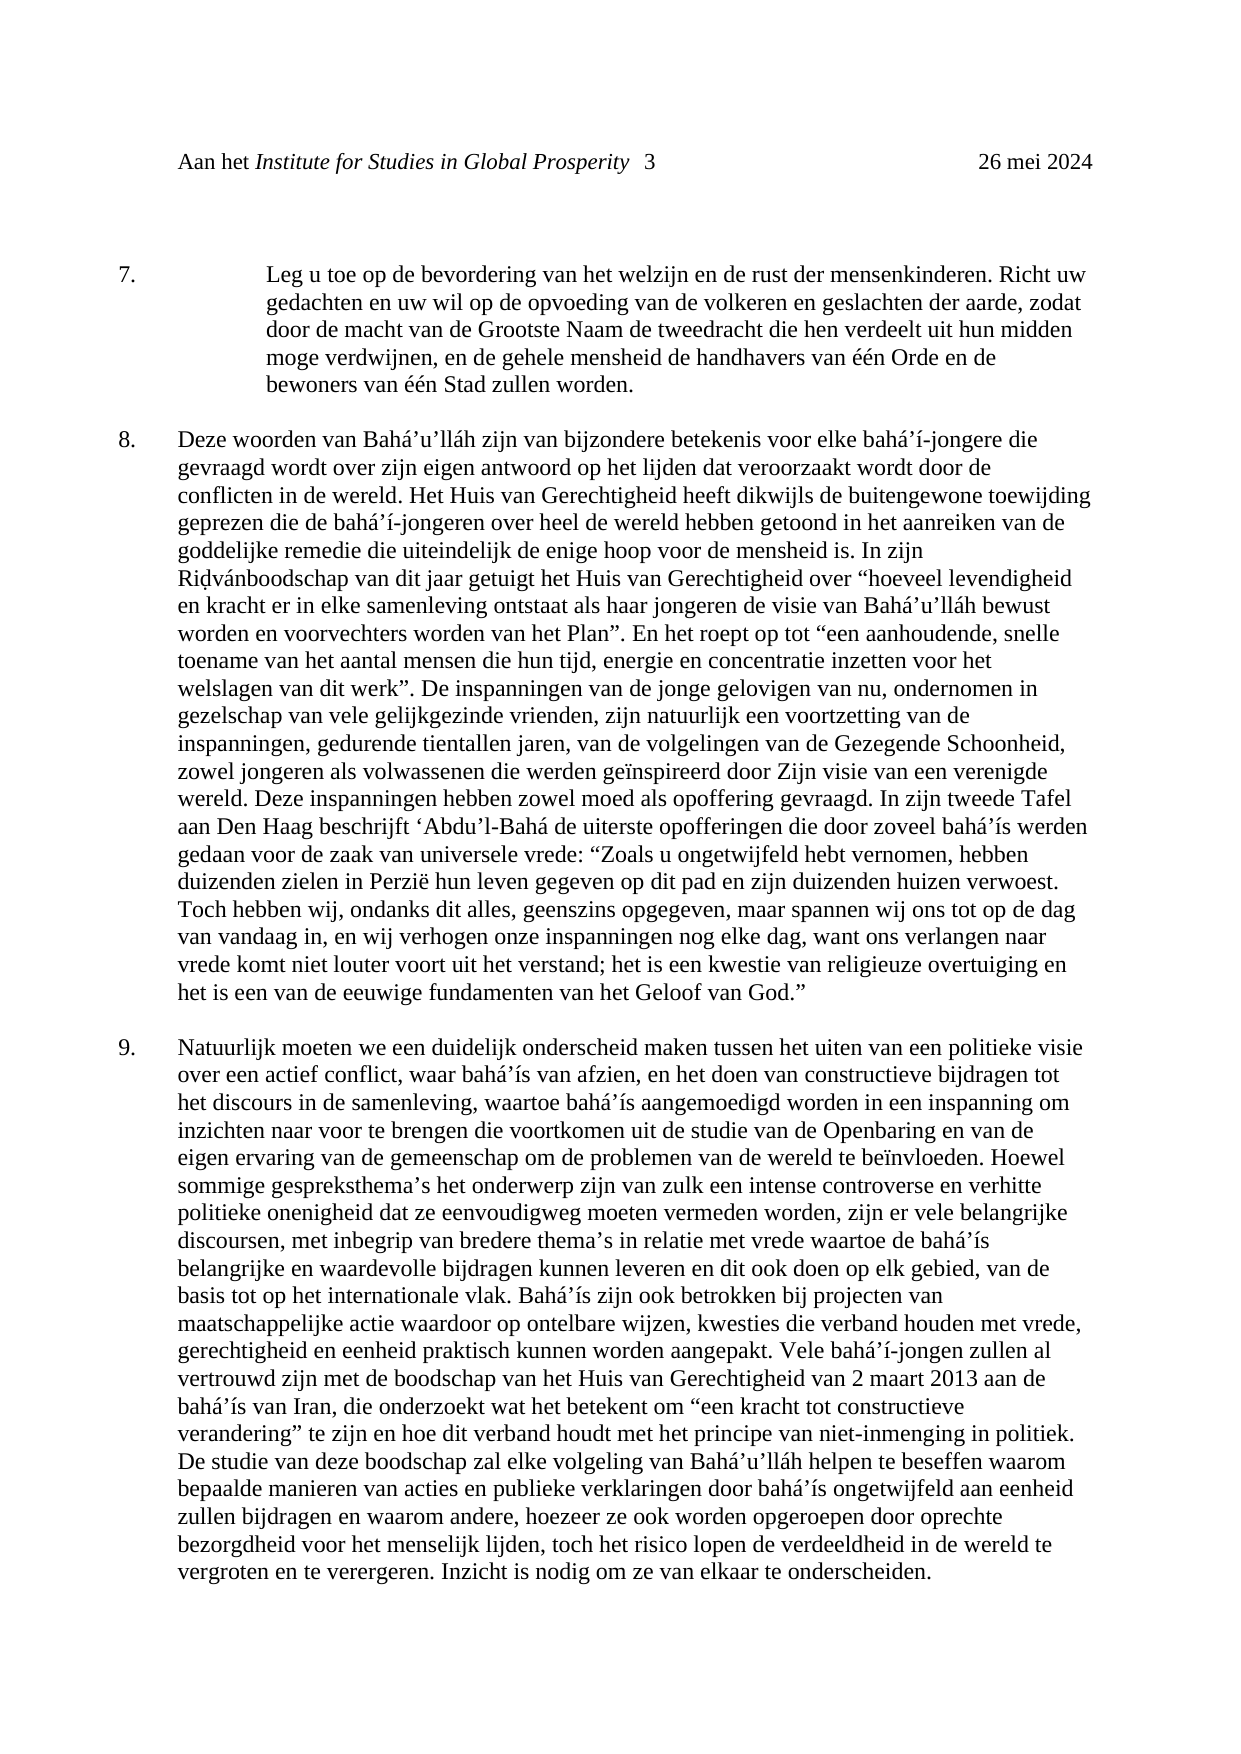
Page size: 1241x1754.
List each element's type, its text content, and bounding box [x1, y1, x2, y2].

text 7. Leg u toe op de bevordering van het welzijn en de rust der mensenkinderen. Richt uw gedachten en uw wil op de opvoeding van de volkeren en geslachten der aarde, zodat door de macht van de Grootste Naam de tweedracht die hen verdeelt uit hun midden moge verdwijnen, en de gehele mensheid de handhavers van één Orde en de bewoners van één Stad zullen worden. [118, 260, 1092, 398]
text 8. Deze woorden van Bahá’u’lláh zijn van bijzondere betekenis voor elke bahá’í-jongere die gevraagd wordt over zijn eigen antwoord op het lijden dat veroorzaakt wordt door de conflicten in de wereld. Het Huis van Gerechtigheid heeft dikwijls de buitengewone toewijding geprezen die de bahá’í-jongeren over heel de wereld hebben getoond in het aanreiken van de goddelijke remedie die uiteindelijk de enige hoop voor de mensheid is. In zijn Riḍvánboodschap van dit jaar getuigt het Huis van Gerechtigheid over “hoeveel levendigheid en kracht er in elke samenleving ontstaat als haar jongeren de visie van Bahá’u’lláh bewust worden en voorvechters worden van het Plan”. En het roept op tot “een aanhoudende, snelle toename van het aantal mensen die hun tijd, energie en concentratie inzetten voor het welslagen van dit werk”. De inspanningen van de jonge gelovigen van nu, ondernomen in gezelschap van vele gelijkgezinde vrienden, zijn natuurlijk een voortzetting van de inspanningen, gedurende tientallen jaren, van de volgelingen van de Gezegende Schoonheid, zowel jongeren als volwassenen die werden geïnspireerd door Zijn visie van een verenigde wereld. Deze inspanningen hebben zowel moed als opoffering gevraagd. In zijn tweede Tafel aan Den Haag beschrijft ‘Abdu’l-Bahá de uiterste opofferingen die door zoveel bahá’ís werden gedaan voor de zaak van universele vrede: “Zoals u ongetwijfeld hebt vernomen, hebben duizenden zielen in Perzië hun leven gegeven op dit pad en zijn duizenden huizen verwoest. Toch hebben wij, ondanks dit alles, geenszins opgegeven, maar spannen wij ons tot op de dag van vandaag in, en wij verhogen onze inspanningen nog elke dag, want ons verlangen naar vrede komt niet louter voort uit het verstand; het is een kwestie van religieuze overtuiging en het is een van de eeuwige fundamenten van het Geloof van God.” [118, 426, 1092, 1005]
text 9. Natuurlijk moeten we een duidelijk onderscheid maken tussen het uiten van een politieke visie over een actief conflict, waar bahá’ís van afzien, en het doen van constructieve bijdragen tot het discours in de samenleving, waartoe bahá’ís aangemoedigd worden in een inspanning om inzichten naar voor te brengen die voortkomen uit de studie van de Openbaring en van de eigen ervaring van de gemeenschap om de problemen van de wereld te beïnvloeden. Hoewel sommige gespreksthema’s het onderwerp zijn van zulk een intense controverse en verhitte politieke onenigheid dat ze eenvoudigweg moeten vermeden worden, zijn er vele belangrijke discoursen, met inbegrip van bredere thema’s in relatie met vrede waartoe de bahá’ís belangrijke en waardevolle bijdragen kunnen leveren en dit ook doen op elk gebied, van de basis tot op het internationale vlak. Bahá’ís zijn ook betrokken bij projecten van maatschappelijke actie waardoor op ontelbare wijzen, kwesties die verband houden met vrede, gerechtigheid en eenheid praktisch kunnen worden aangepakt. Vele bahá’í-jongen zullen al vertrouwd zijn met de boodschap van het Huis van Gerechtigheid van 2 maart 2013 aan de bahá’ís van Iran, die onderzoekt wat het betekent om “een kracht tot constructieve verandering” te zijn en hoe dit verband houdt met het principe van niet-inmenging in politiek. De studie van deze boodschap zal elke volgeling van Bahá’u’lláh helpen te beseffen waarom bepaalde manieren van acties en publieke verklaringen door bahá’ís ongetwijfeld aan eenheid zullen bijdragen en waarom andere, hoezeer ze ook worden opgeroepen door oprechte bezorgdheid voor het menselijk lijden, toch het risico lopen de verdeeldheid in de wereld te vergroten en te verergeren. Inzicht is nodig om ze van elkaar te onderscheiden. [118, 1033, 1092, 1585]
